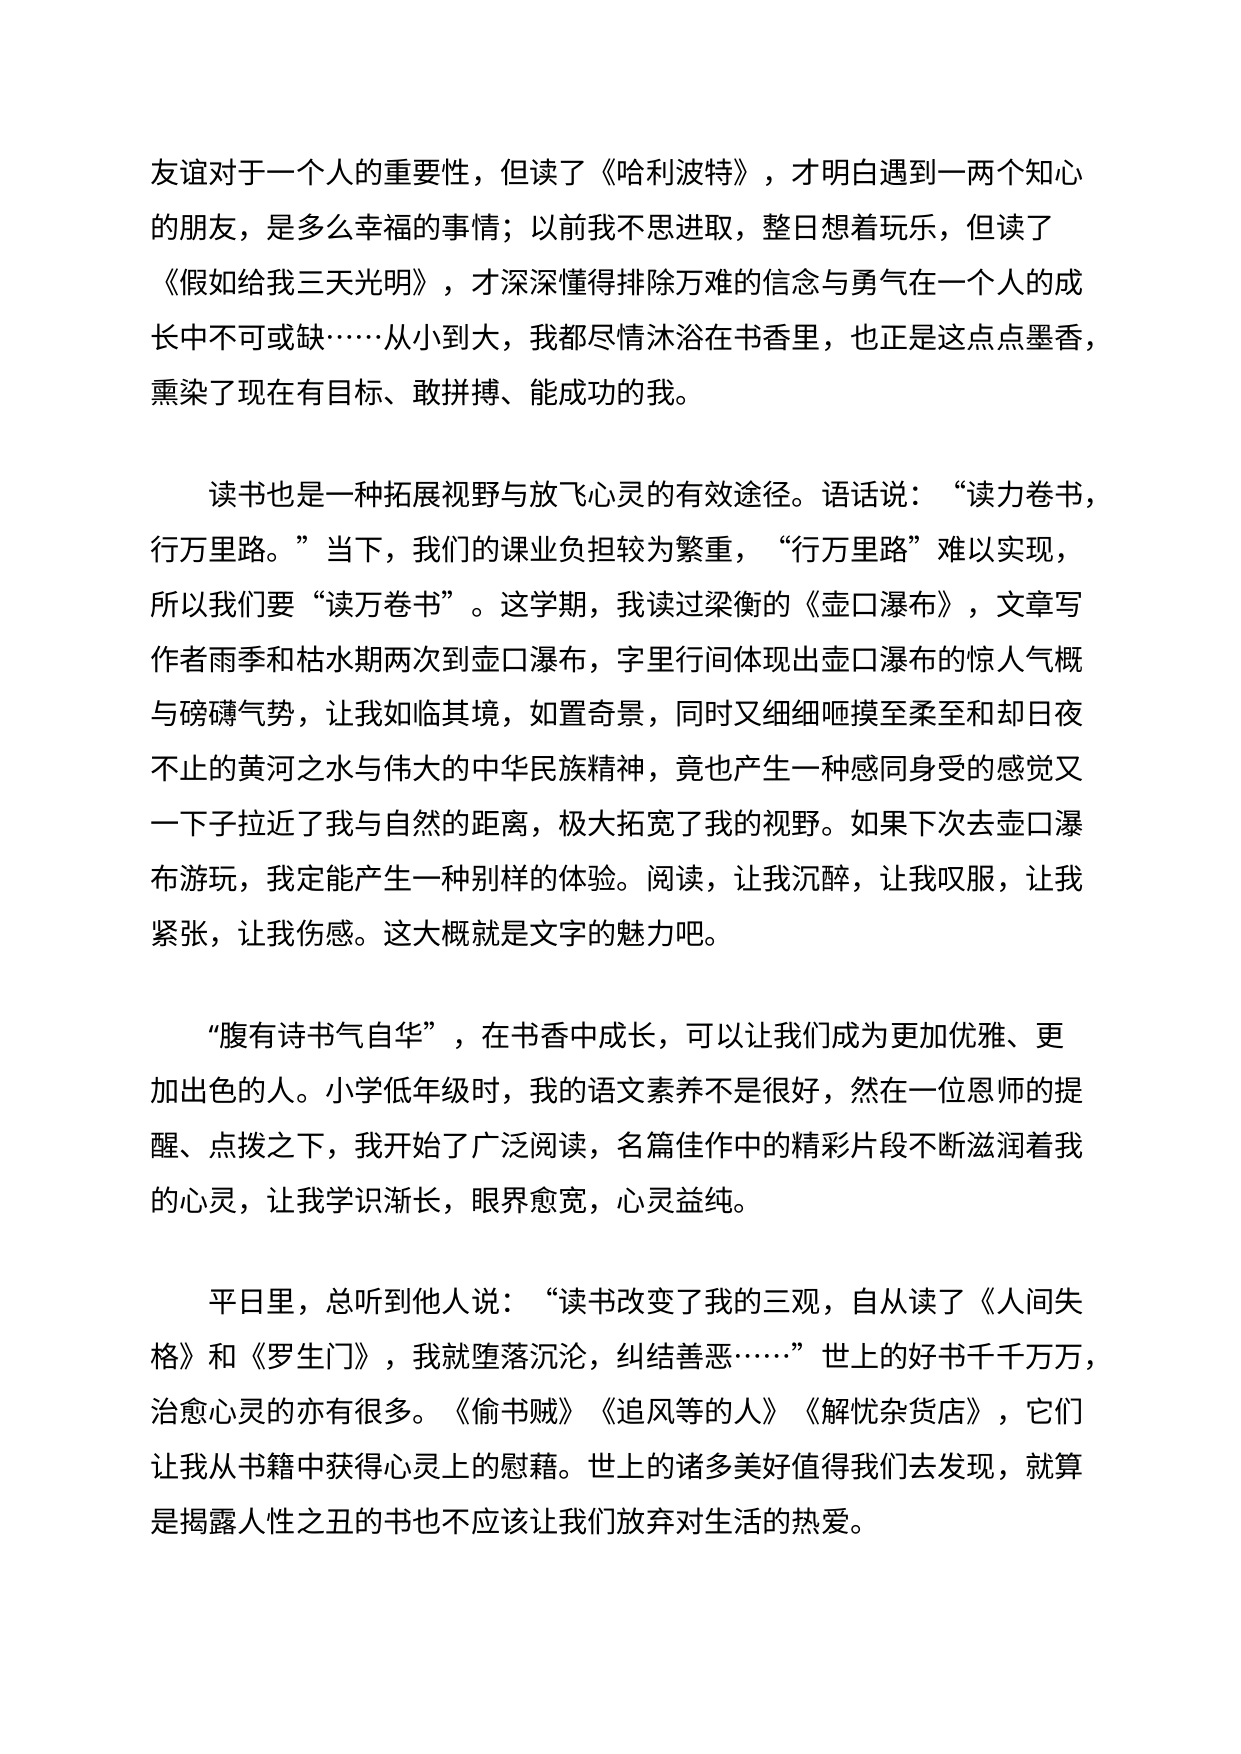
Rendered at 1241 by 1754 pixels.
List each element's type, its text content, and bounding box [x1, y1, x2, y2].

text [150, 150, 1090, 412]
text 读书也是一种拓展视野与放飞心灵的有效途径。语话说：“读力卷书，行万里路。”当下，我们的课业负担较为繁重，“行万里路”难以实现，所以我们要“读万卷书”。这学期，我读过梁衡的《壶口瀑布》，文章写作者雨季和枯水期两次到壶口瀑布，字里行间体现出壶口瀑布的惊人气概与磅礴气势，让我如临其境，如置奇景，同时又细细咂摸至柔至和却日夜不止的黄河之水与伟大的中华民族精神，竟也产生一种感同身受的感觉又一下子拉近了我与自然的距离，极大拓宽了我的视野。如果下次去壶口瀑布游玩，我定能产生一种别样的体验。阅读，让我沉醉，让我叹服，让我紧张，让我伤感。这大概就是文字的魅力吧。 [150, 471, 1090, 953]
text “腹有诗书气自华”，在书香中成长，可以让我们成为更加优雅、更加出色的人。小学低年级时，我的语文素养不是很好，然在一位恩师的提醒、点拨之下，我开始了广泛阅读，名篇佳作中的精彩片段不断滋润着我的心灵，让我学识渐长，眼界愈宽，心灵益纯。 [150, 1012, 1090, 1219]
text 平日里，总听到他人说：“读书改变了我的三观，自从读了《人间失格》和《罗生门》，我就堕落沉沦，纠结善恶……”世上的好书千千万万，治愈心灵的亦有很多。《偷书贼》《追风等的人》《解忧杂货店》，它们让我从书籍中获得心灵上的慰藉。世上的诸多美好值得我们去发现，就算是揭露人性之丑的书也不应该让我们放弃对生活的热爱。 [150, 1279, 1090, 1541]
